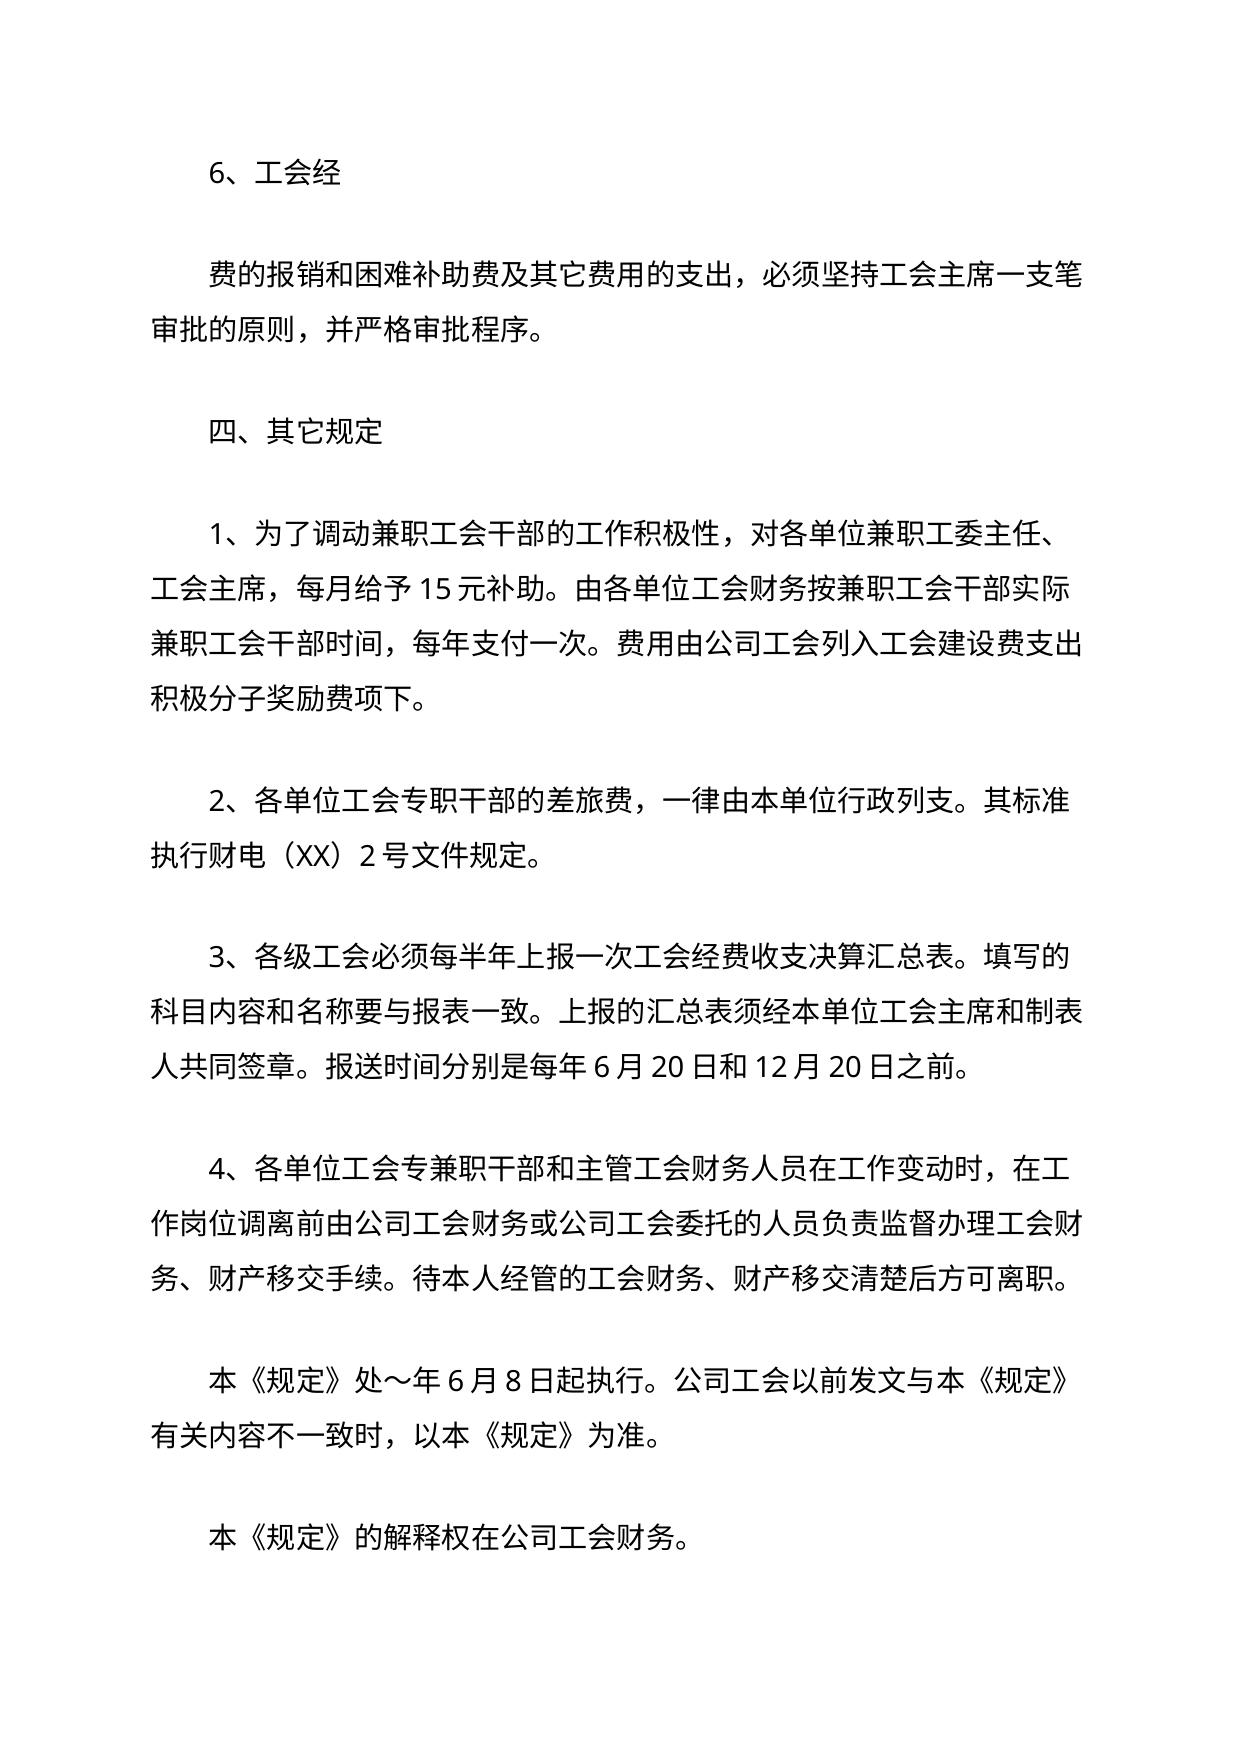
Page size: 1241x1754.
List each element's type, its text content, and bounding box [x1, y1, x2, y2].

text 6、工会经 [150, 150, 1090, 192]
text 四、其它规定 [150, 409, 1090, 451]
text 2、各单位工会专职干部的差旅费，一律由本单位行政列支。其标准执行财电（XX）2号文件规定。 [150, 777, 1090, 874]
text 本《规定》处～年6月8日起执行。公司工会以前发文与本《规定》有关内容不一致时，以本《规定》为准。 [150, 1358, 1090, 1455]
text 4、各单位工会专兼职干部和主管工会财务人员在工作变动时，在工作岗位调离前由公司工会财务或公司工会委托的人员负责监督办理工会财务、财产移交手续。待本人经管的工会财务、财产移交清楚后方可离职。 [150, 1146, 1090, 1298]
text 本《规定》的解释权在公司工会财务。 [150, 1514, 1090, 1557]
text 1、为了调动兼职工会干部的工作积极性，对各单位兼职工委主任、工会主席，每月给予15元补助。由各单位工会财务按兼职工会干部实际兼职工会干部时间，每年支付一次。费用由公司工会列入工会建设费支出积极分子奖励费项下。 [150, 510, 1090, 718]
text 费的报销和困难补助费及其它费用的支出，必须坚持工会主席一支笔审批的原则，并严格审批程序。 [150, 252, 1090, 349]
text 3、各级工会必须每半年上报一次工会经费收支决算汇总表。填写的科目内容和名称要与报表一致。上报的汇总表须经本单位工会主席和制表人共同签章。报送时间分别是每年6月20日和12月20日之前。 [150, 934, 1090, 1086]
